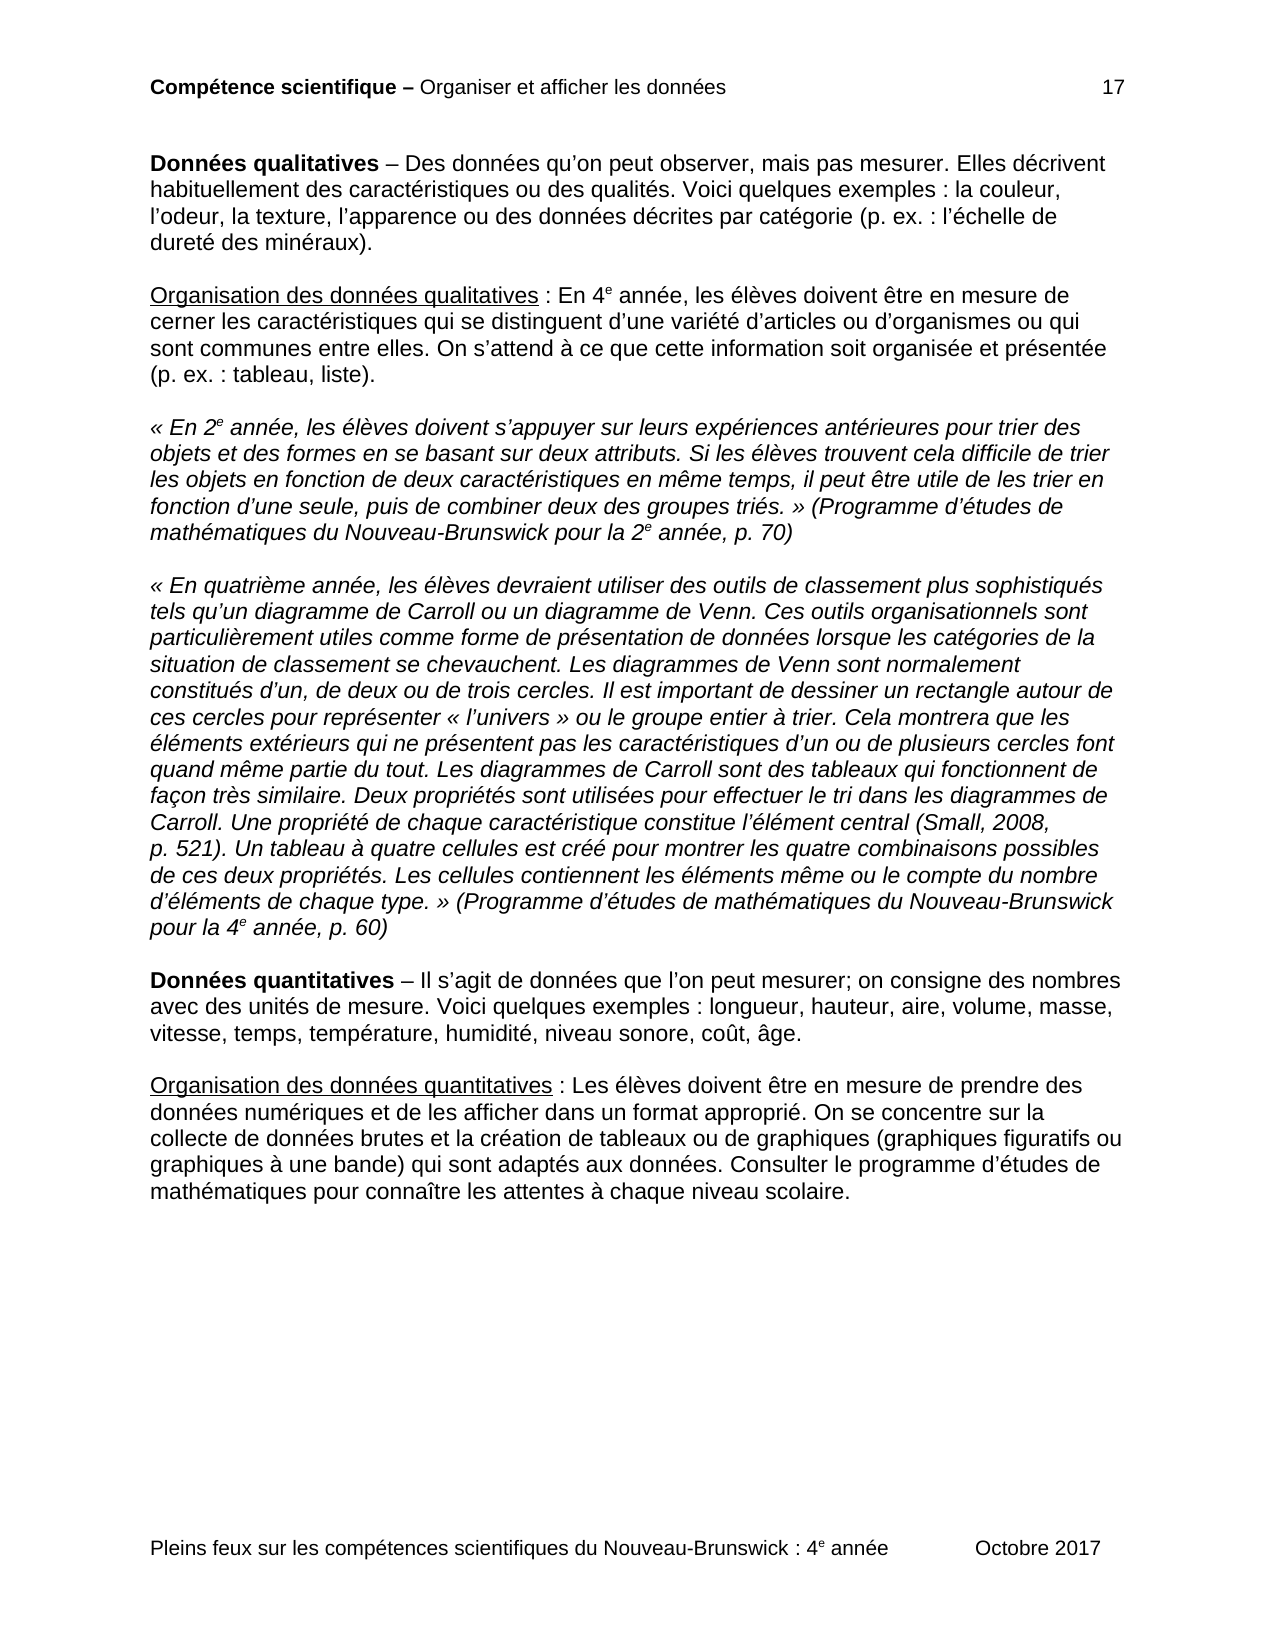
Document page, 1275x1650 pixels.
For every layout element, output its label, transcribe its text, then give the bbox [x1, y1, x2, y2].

text « En 2e année, les élèves doivent s’appuyer sur leurs expériences antérieures pour trier des objets et des formes en se basant sur deux attributs. Si les élèves trouvent cela difficile de trier les objets en fonction de deux caractéristiques en même temps, il peut être utile de les trier en fonction d’une seule, puis de combiner deux des groupes triés. » (Programme d’études de mathématiques du Nouveau-Brunswick pour la 2e année, p. 70) [150, 413, 1125, 545]
text « En quatrième année, les élèves devraient utiliser des outils de classement plus sophistiqués tels qu’un diagramme de Carroll ou un diagramme de Venn. Ces outils organisationnels sont particulièrement utiles comme forme de présentation de données lorsque les catégories de la situation de classement se chevauchent. Les diagrammes de Venn sont normalement constitués d’un, de deux ou de trois cercles. Il est important de dessiner un rectangle autour de ces cercles pour représenter « l’univers » ou le groupe entier à trier. Cela montrera que les éléments extérieurs qui ne présentent pas les caractéristiques d’un ou de plusieurs cercles font quand même partie du tout. Les diagrammes de Carroll sont des tableaux qui fonctionnent de façon très similaire. Deux propriétés sont utilisées pour effectuer le tri dans les diagrammes de Carroll. Une propriété de chaque caractéristique constitue l’élément central (Small, 2008, p. 521). Un tableau à quatre cellules est créé pour montrer les quatre combinaisons possibles de ces deux propriétés. Les cellules contiennent les éléments même ou le compte du nombre d’éléments de chaque type. » (Programme d’études de mathématiques du Nouveau-Brunswick pour la 4e année, p. 60) [150, 572, 1125, 941]
text Données quantitatives – Il s’agit de données que l’on peut mesurer; on consigne des nombres avec des unités de mesure. Voici quelques exemples : longueur, hauteur, aire, volume, masse, vitesse, temps, température, humidité, niveau sonore, coût, âge. [150, 967, 1125, 1046]
text Données qualitatives – Des données qu’on peut observer, mais pas mesurer. Elles décrivent habituellement des caractéristiques ou des qualités. Voici quelques exemples : la couleur, l’odeur, la texture, l’apparence ou des données décrites par catégorie (p. ex. : l’échelle de dureté des minéraux). [150, 150, 1125, 255]
text Organisation des données quantitatives : Les élèves doivent être en mesure de prendre des données numériques et de les afficher dans un format approprié. On se concentre sur la collecte de données brutes et la création de tableaux ou de graphiques (graphiques figuratifs ou graphiques à une bande) qui sont adaptés aux données. Consulter le programme d’études de mathématiques pour connaître les attentes à chaque niveau scolaire. [150, 1072, 1125, 1204]
text Organisation des données qualitatives : En 4e année, les élèves doivent être en mesure de cerner les caractéristiques qui se distinguent d’une variété d’articles ou d’organismes ou qui sont communes entre elles. On s’attend à ce que cette information soit organisée et présentée (p. ex. : tableau, liste). [150, 282, 1125, 387]
